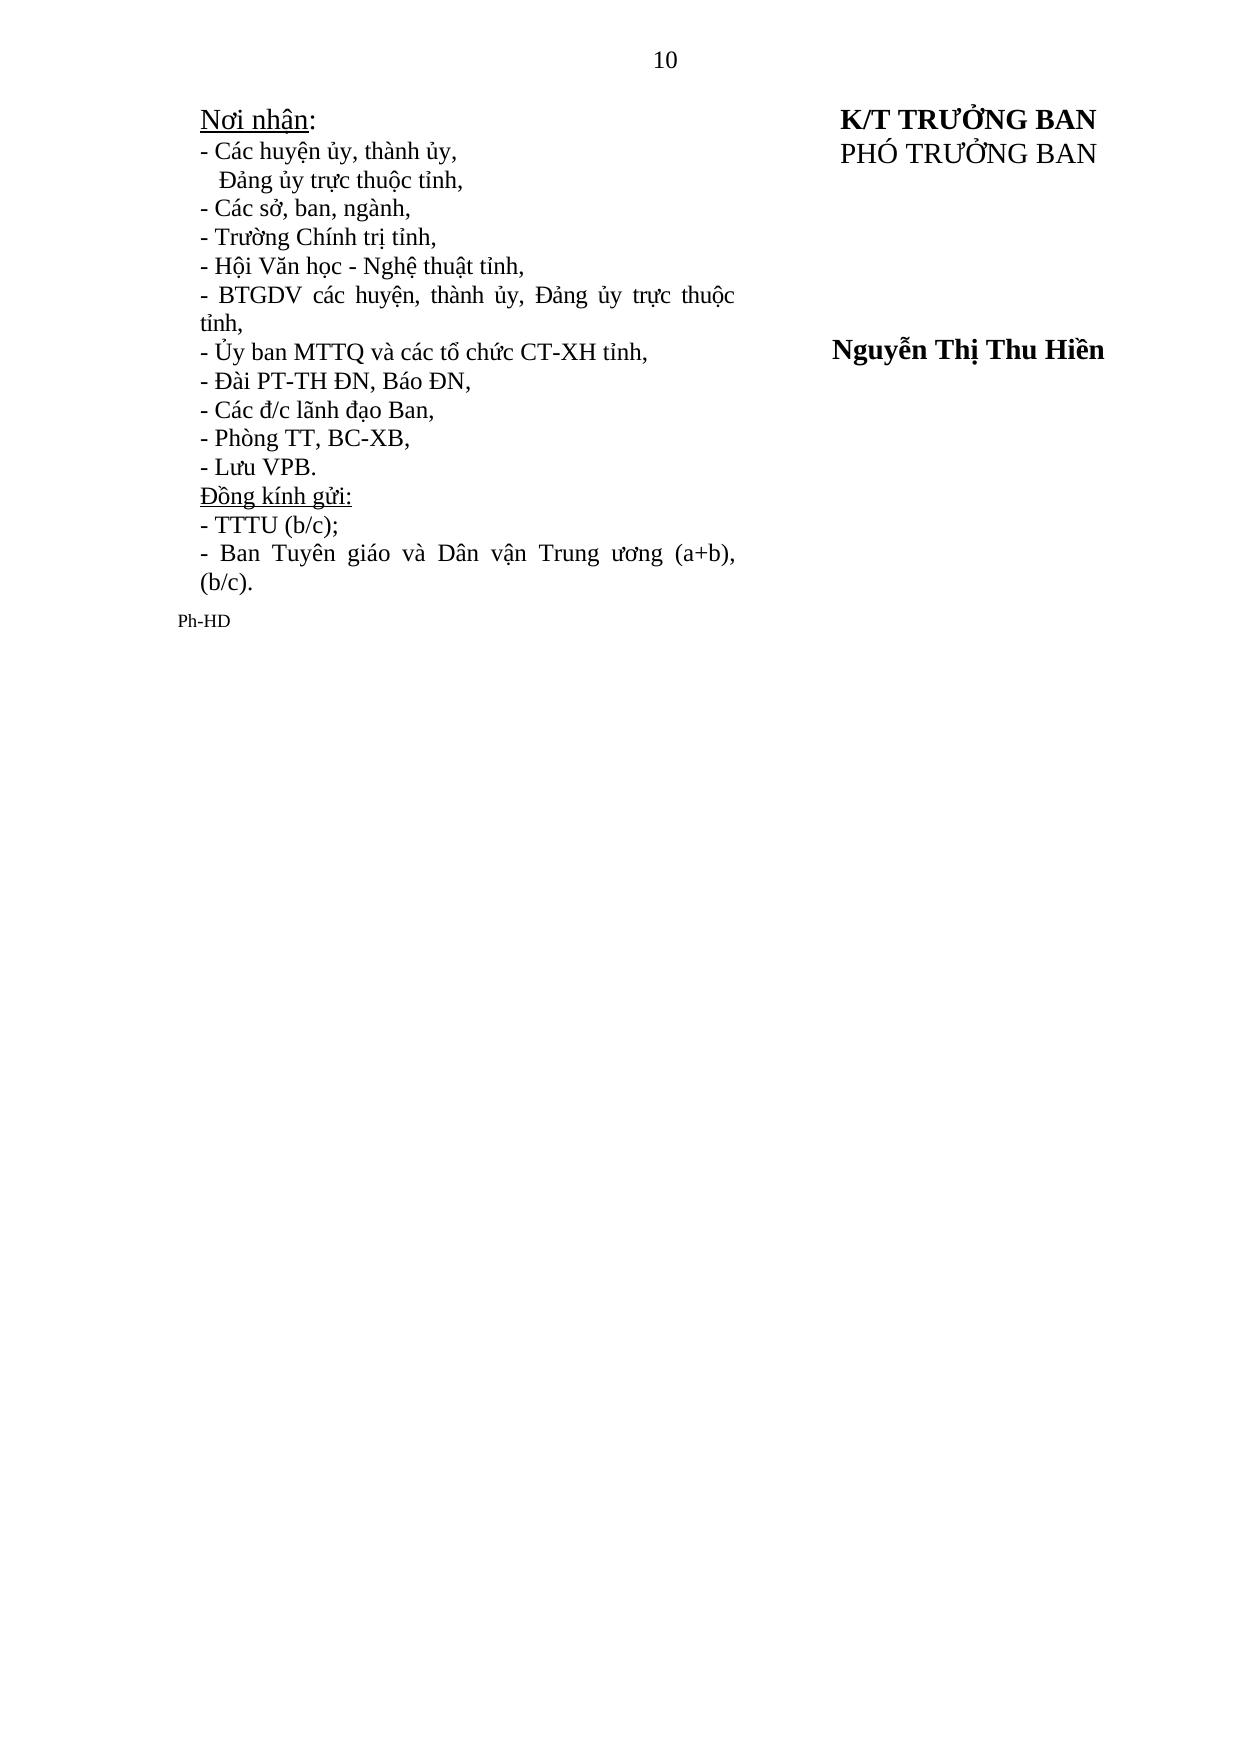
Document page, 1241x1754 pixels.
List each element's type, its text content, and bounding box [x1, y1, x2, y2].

text Ph-HD [177, 596, 1153, 636]
table_header Nơi nhận: - Các huyện ủy, thành ủy, Đảng ủy trực thuộc tỉnh, - Các sở, ban, ngành, - Trường Chính trị tỉnh, - Hội Văn học - Nghệ thuật tỉnh, - BTGDV các huyện, thành ủy, Đảng ủy trực thuộc tỉnh, - Ủy ban MTTQ và các tổ chức CT-XH tỉnh, - Đài PT-TH ĐN, Báo ĐN, - Các đ/c lãnh đạo Ban, - Phòng TT, BC-XB, - Lưu VPB. Đồng kính gửi: - TTTU (b/c); - Ban Tuyên giáo và Dân vận Trung ương (a+b), (b/c). [189, 103, 747, 596]
table_header K/T TRƯỞNG BAN PHÓ TRƯỞNG BAN Nguyễn Thị Thu Hiền [747, 103, 1133, 596]
